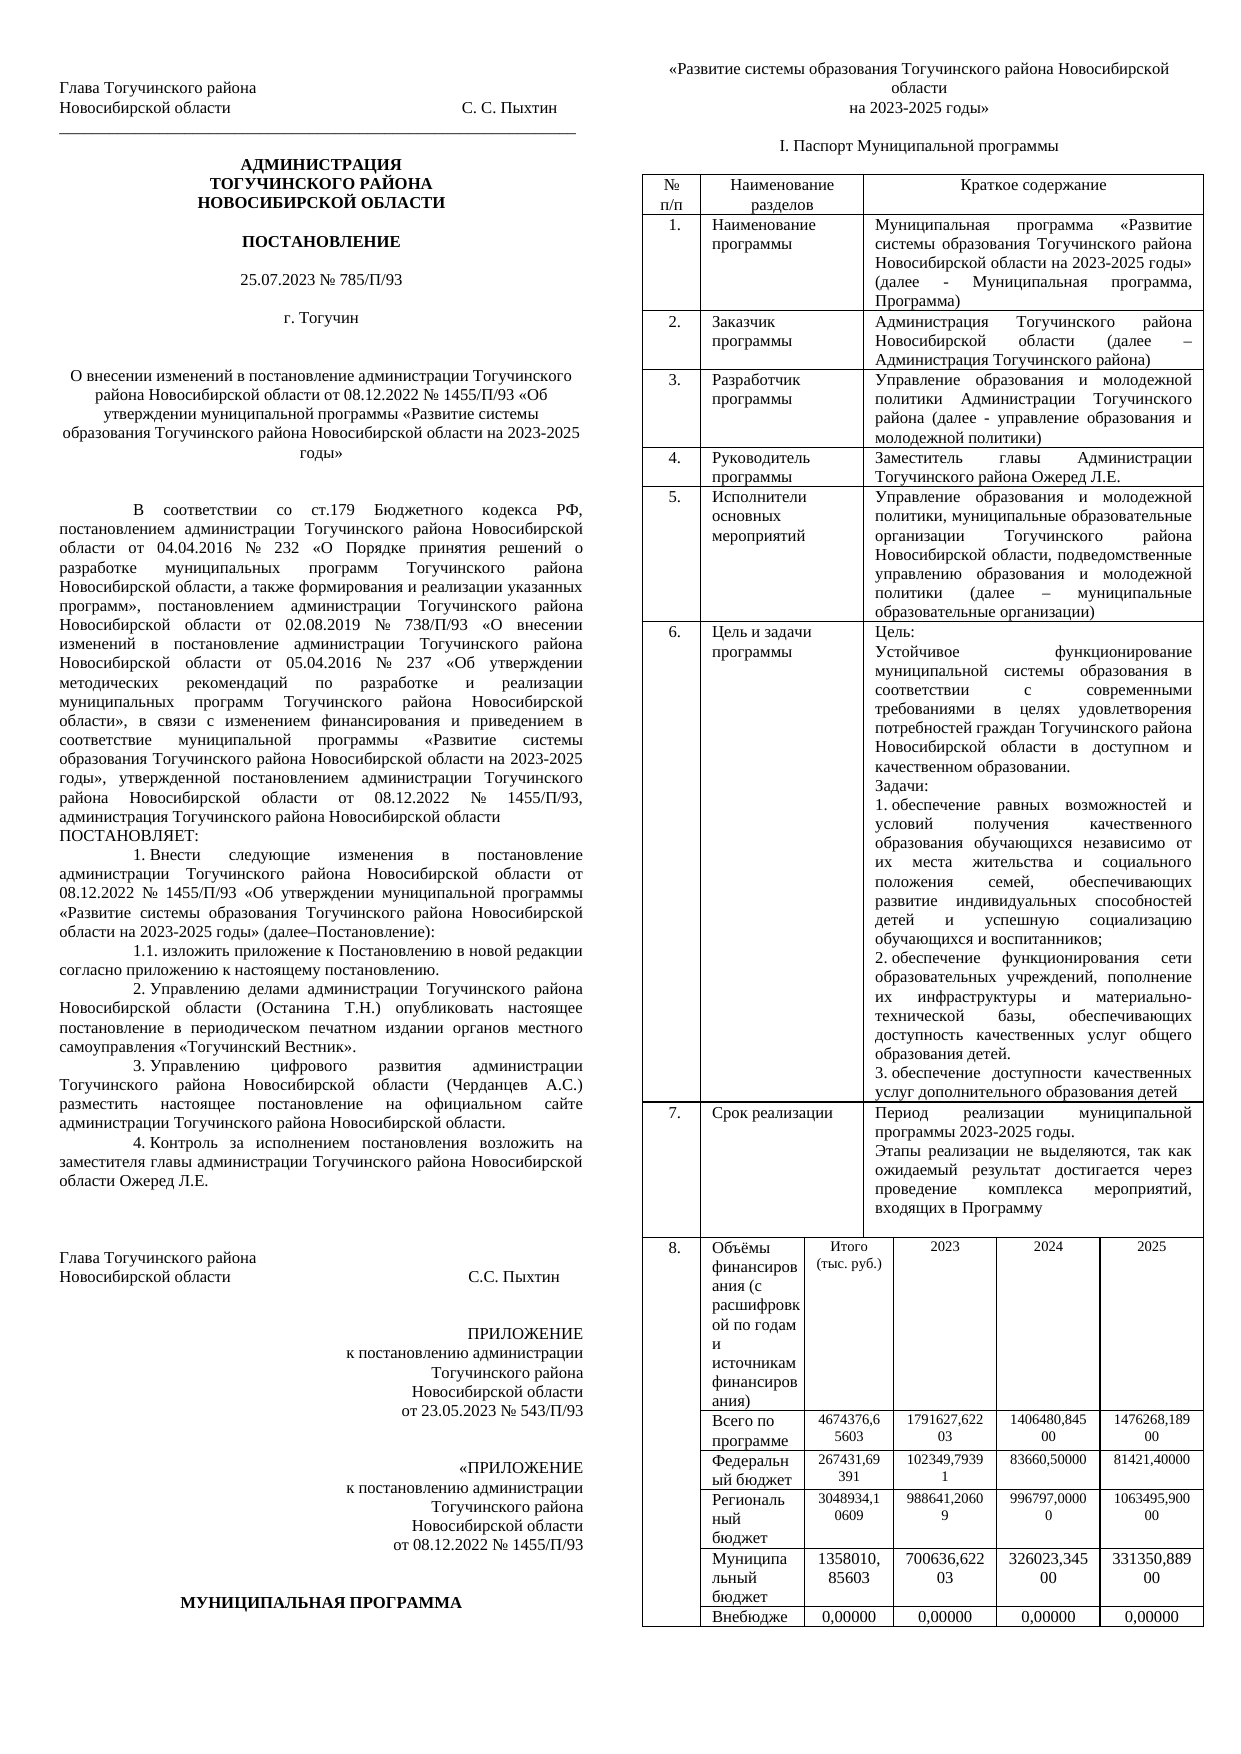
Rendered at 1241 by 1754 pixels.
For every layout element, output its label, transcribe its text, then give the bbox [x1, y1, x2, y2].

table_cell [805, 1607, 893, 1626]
text от 08.12.2022 № 1455/П/93 [59, 1535, 583, 1554]
text Новосибирской области С. С. Пыхтин [59, 97, 583, 117]
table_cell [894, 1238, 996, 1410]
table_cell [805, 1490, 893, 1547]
text Глава Тогучинского района [59, 78, 583, 97]
text ПОСТАНОВЛЯЕТ: [59, 826, 583, 845]
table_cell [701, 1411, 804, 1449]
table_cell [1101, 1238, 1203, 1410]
text 2. Управлению делами администрации Тогучинского района Новосибирской области (Останина Т.Н.) опубликовать настоящее постановление в периодическом печатном издании органов местного самоуправления «Тогучинский Вестник». [59, 979, 583, 1056]
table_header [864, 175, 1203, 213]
text 1.1. изложить приложение к Постановлению в новой редакции согласно приложению к настоящему постановлению. [59, 941, 583, 979]
text Новосибирской области [59, 1516, 583, 1535]
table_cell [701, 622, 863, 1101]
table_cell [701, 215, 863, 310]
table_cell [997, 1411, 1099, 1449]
text В соответствии со ст.179 Бюджетного кодекса РФ, постановлением администрации Тогучинского района Новосибирской области от 04.04.2016 № 232 «О Порядке принятия решений о разработке муниципальных программ Тогучинского района Новосибирской области, а также формирования и реализации указанных программ», постановлением администрации Тогучинского района Новосибирской области от 02.08.2019 № 738/П/93 «О внесении изменений в постановление администрации Тогучинского района Новосибирской области от 05.04.2016 № 237 «Об утверждении методических рекомендаций по разработке и реализации муниципальных программ Тогучинского района Новосибирской области», в связи с изменением финансирования и приведением в соответствие муниципальной программы «Развитие системы образования Тогучинского района Новосибирской области на 2023-2025 годы», утвержденной постановлением администрации Тогучинского района Новосибирской области от 08.12.2022 № 1455/П/93, администрация Тогучинского района Новосибирской области [59, 500, 583, 826]
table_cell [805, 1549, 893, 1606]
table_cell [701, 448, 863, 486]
text «Развитие системы образования Тогучинского района Новосибирской области [657, 59, 1181, 97]
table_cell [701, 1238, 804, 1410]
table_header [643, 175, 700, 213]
text к постановлению администрации [59, 1343, 583, 1362]
text 1. Внести следующие изменения в постановление администрации Тогучинского района Новосибирской области от 08.12.2022 № 1455/П/93 «Об утверждении муниципальной программы «Развитие системы образования Тогучинского района Новосибирской области на 2023-2025 годы» (далее–Постановление): [59, 845, 583, 941]
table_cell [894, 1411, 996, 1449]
text МУНИЦИПАЛЬНАЯ ПРОГРАММА [59, 1592, 583, 1612]
text 4. Контроль за исполнением постановления возложить на заместителя главы администрации Тогучинского района Новосибирской области Ожеред Л.Е. [59, 1132, 583, 1190]
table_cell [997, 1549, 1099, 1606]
text от 23.05.2023 № 543/П/93 [59, 1401, 583, 1420]
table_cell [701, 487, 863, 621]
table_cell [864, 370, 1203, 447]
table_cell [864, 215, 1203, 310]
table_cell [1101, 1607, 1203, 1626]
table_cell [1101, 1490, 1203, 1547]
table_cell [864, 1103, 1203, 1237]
text ПРИЛОЖЕНИЕ [59, 1324, 583, 1343]
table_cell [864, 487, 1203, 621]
text ТОГУЧИНСКОГО РАЙОНА [59, 174, 583, 193]
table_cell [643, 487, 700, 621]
text ПОСТАНОВЛЕНИЕ [59, 232, 583, 251]
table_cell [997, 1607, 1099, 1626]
text Новосибирской области [59, 1382, 583, 1401]
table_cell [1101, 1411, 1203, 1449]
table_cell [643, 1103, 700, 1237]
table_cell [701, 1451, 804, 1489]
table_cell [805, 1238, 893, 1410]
text НОВОСИБИРСКОЙ ОБЛАСТИ [59, 193, 583, 212]
text ______________________________________________________________ [59, 117, 583, 136]
text на 2023-2025 годы» [657, 97, 1181, 117]
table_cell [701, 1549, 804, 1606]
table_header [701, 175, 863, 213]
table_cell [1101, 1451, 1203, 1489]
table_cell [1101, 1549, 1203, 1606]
text Главa Тогучинского района [59, 1247, 583, 1267]
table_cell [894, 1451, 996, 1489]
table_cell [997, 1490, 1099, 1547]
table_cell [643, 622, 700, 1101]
text Тогучинского района [59, 1497, 583, 1516]
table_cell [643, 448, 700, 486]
text г. Тогучин [59, 308, 583, 327]
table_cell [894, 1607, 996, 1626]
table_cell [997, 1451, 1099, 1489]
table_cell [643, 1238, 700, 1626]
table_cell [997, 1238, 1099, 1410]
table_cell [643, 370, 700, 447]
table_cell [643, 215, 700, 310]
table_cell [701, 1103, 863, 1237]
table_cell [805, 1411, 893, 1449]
text к постановлению администрации [59, 1477, 583, 1497]
text 3. Управлению цифрового развития администрации Тогучинского района Новосибирской области (Черданцев А.С.) разместить настоящее постановление на официальном сайте администрации Тогучинского района Новосибирской области. [59, 1056, 583, 1132]
text «ПРИЛОЖЕНИЕ [59, 1458, 583, 1477]
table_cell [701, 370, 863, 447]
text Тогучинского района [59, 1362, 583, 1382]
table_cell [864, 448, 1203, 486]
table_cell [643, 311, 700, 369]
text Новосибирской области С.С. Пыхтин [59, 1267, 583, 1286]
text АДМИНИСТРАЦИЯ [59, 155, 583, 174]
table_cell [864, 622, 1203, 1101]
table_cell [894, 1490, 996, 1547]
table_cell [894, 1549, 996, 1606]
text О внесении изменений в постановление администрации Тогучинского района Новосибирской области от 08.12.2022 № 1455/П/93 «Об утверждении муниципальной программы «Развитие системы образования Тогучинского района Новосибирской области на 2023-2025 годы» [59, 366, 583, 462]
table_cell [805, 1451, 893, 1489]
text 25.07.2023 № 785/П/93 [59, 270, 583, 289]
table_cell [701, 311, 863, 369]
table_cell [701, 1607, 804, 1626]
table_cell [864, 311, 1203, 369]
text I. Паспорт Муниципальной программы [657, 136, 1181, 155]
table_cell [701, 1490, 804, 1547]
